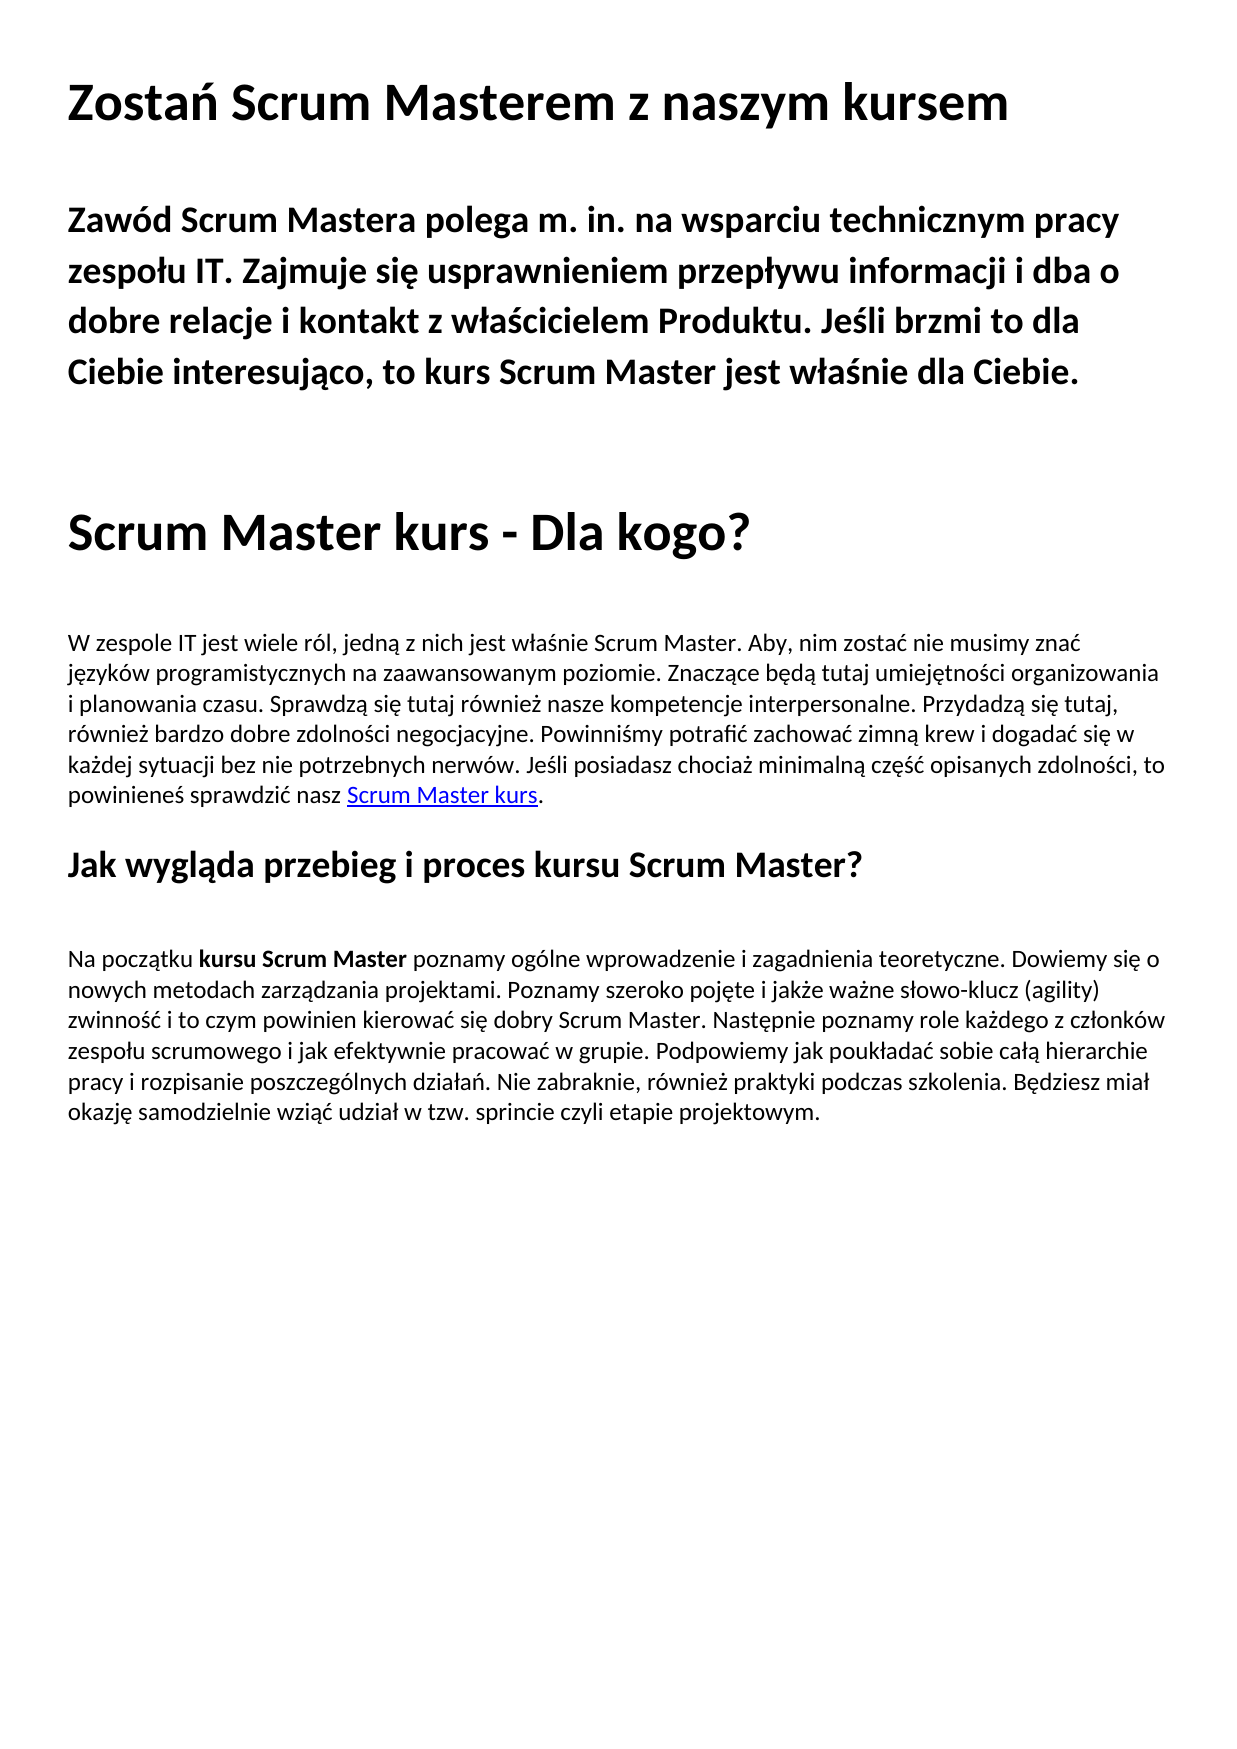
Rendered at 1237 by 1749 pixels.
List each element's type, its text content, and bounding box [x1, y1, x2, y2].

text Jak wygląda przebieg i proces kursu Scrum Master? [68, 841, 1169, 887]
text Zawód Scrum Mastera polega m. in. na wsparciu technicznym pracy zespołu IT. Zajmuje się usprawnieniem przepływu informacji i dba o dobre relacje i kontakt z właścicielem Produktu. Jeśli brzmi to dla Ciebie interesująco, to kurs Scrum Master jest właśnie dla Ciebie. [68, 196, 1169, 393]
text Zostań Scrum Masterem z naszym kursem [68, 68, 1169, 134]
text Scrum Master kurs - Dla kogo? [68, 498, 1169, 564]
text W zespole IT jest wiele ról, jedną z nich jest właśnie Scrum Master. Aby, nim zostać nie musimy znać języków programistycznych na zaawansowanym poziomie. Znaczące będą tutaj umiejętności organizowania i planowania czasu. Sprawdzą się tutaj również nasze kompetencje interpersonalne. Przydadzą się tutaj, również bardzo dobre zdolności negocjacyjne. Powinniśmy potrafić zachować zimną krew i dogadać się w każdej sytuacji bez nie potrzebnych nerwów. Jeśli posiadasz chociaż minimalną część opisanych zdolności, to powinieneś sprawdzić nasz Scrum Master kurs. [68, 627, 1169, 810]
text Na początku kursu Scrum Master poznamy ogólne wprowadzenie i zagadnienia teoretyczne. Dowiemy się o nowych metodach zarządzania projektami. Poznamy szeroko pojęte i jakże ważne słowo-klucz (agility) zwinność i to czym powinien kierować się dobry Scrum Master. Następnie poznamy role każdego z członków zespołu scrumowego i jak efektywnie pracować w grupie. Podpowiemy jak poukładać sobie całą hierarchie pracy i rozpisanie poszczególnych działań. Nie zabraknie, również praktyki podczas szkolenia. Będziesz miał okazję samodzielnie wziąć udział w tzw. sprincie czyli etapie projektowym. [68, 943, 1169, 1127]
